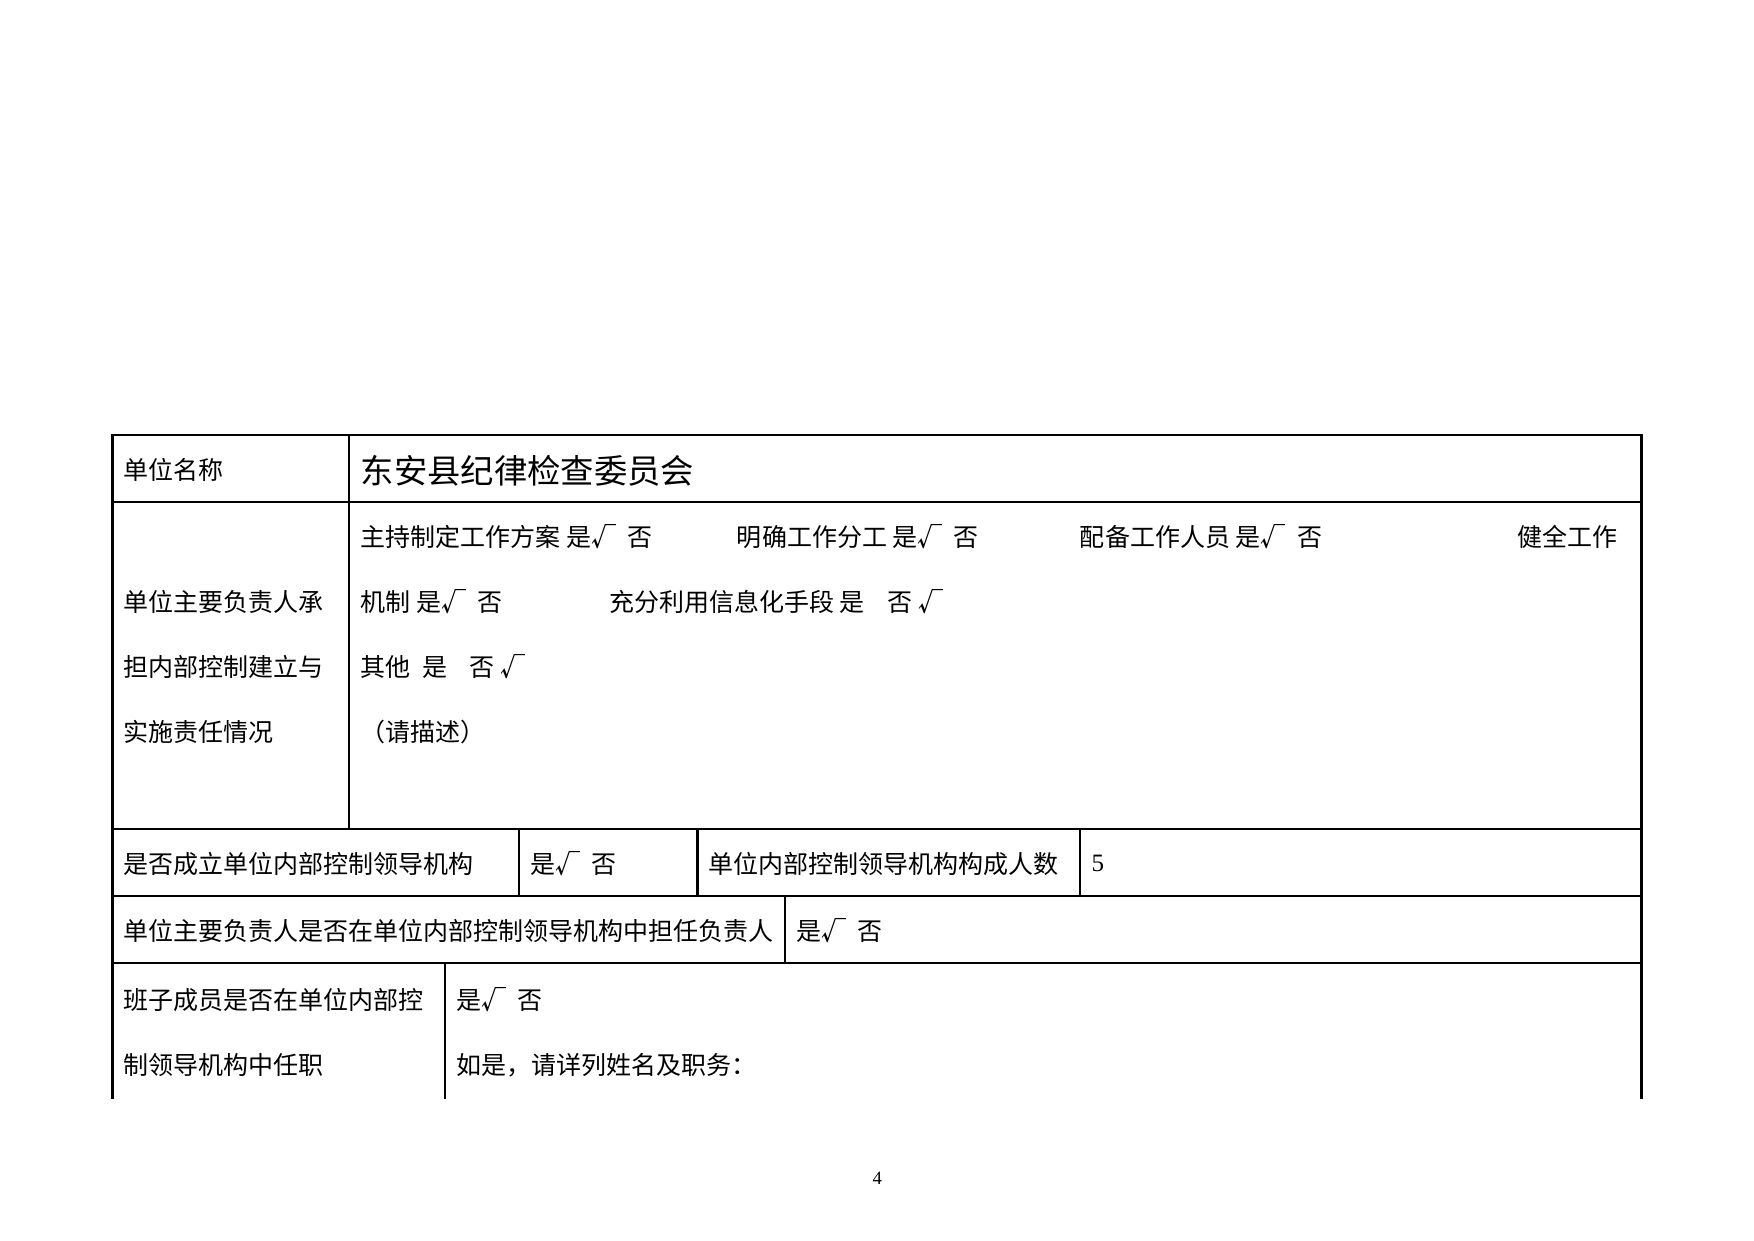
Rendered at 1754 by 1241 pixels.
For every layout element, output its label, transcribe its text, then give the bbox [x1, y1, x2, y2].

table_cell 单位主要负责人是否在单位内部控制领导机构中担任负责人 [114, 897, 784, 962]
table_cell 单位内部控制领导机构构成人数 [699, 830, 1079, 895]
table_cell 5 [1081, 830, 1640, 895]
table_cell 主持制定工作方案 是√ 否 明确工作分工 是√ 否 配备工作人员 是√ 否 健全工作机制 是√ 否 充分利用信息化手段 是 否 √ 其他 是 否 √ （请描述） [350, 503, 1640, 828]
table_cell 是否成立单位内部控制领导机构 [114, 830, 518, 895]
table_cell 是√ 否 [520, 830, 696, 895]
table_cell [446, 964, 1640, 1098]
table_cell 单位主要负责人承担内部控制建立与实施责任情况 [114, 503, 348, 828]
table_header 单位名称 [114, 436, 348, 501]
table_cell 是√ 否 [786, 897, 1640, 962]
table_header 东安县纪律检查委员会 [350, 436, 1640, 501]
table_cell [114, 964, 444, 1098]
